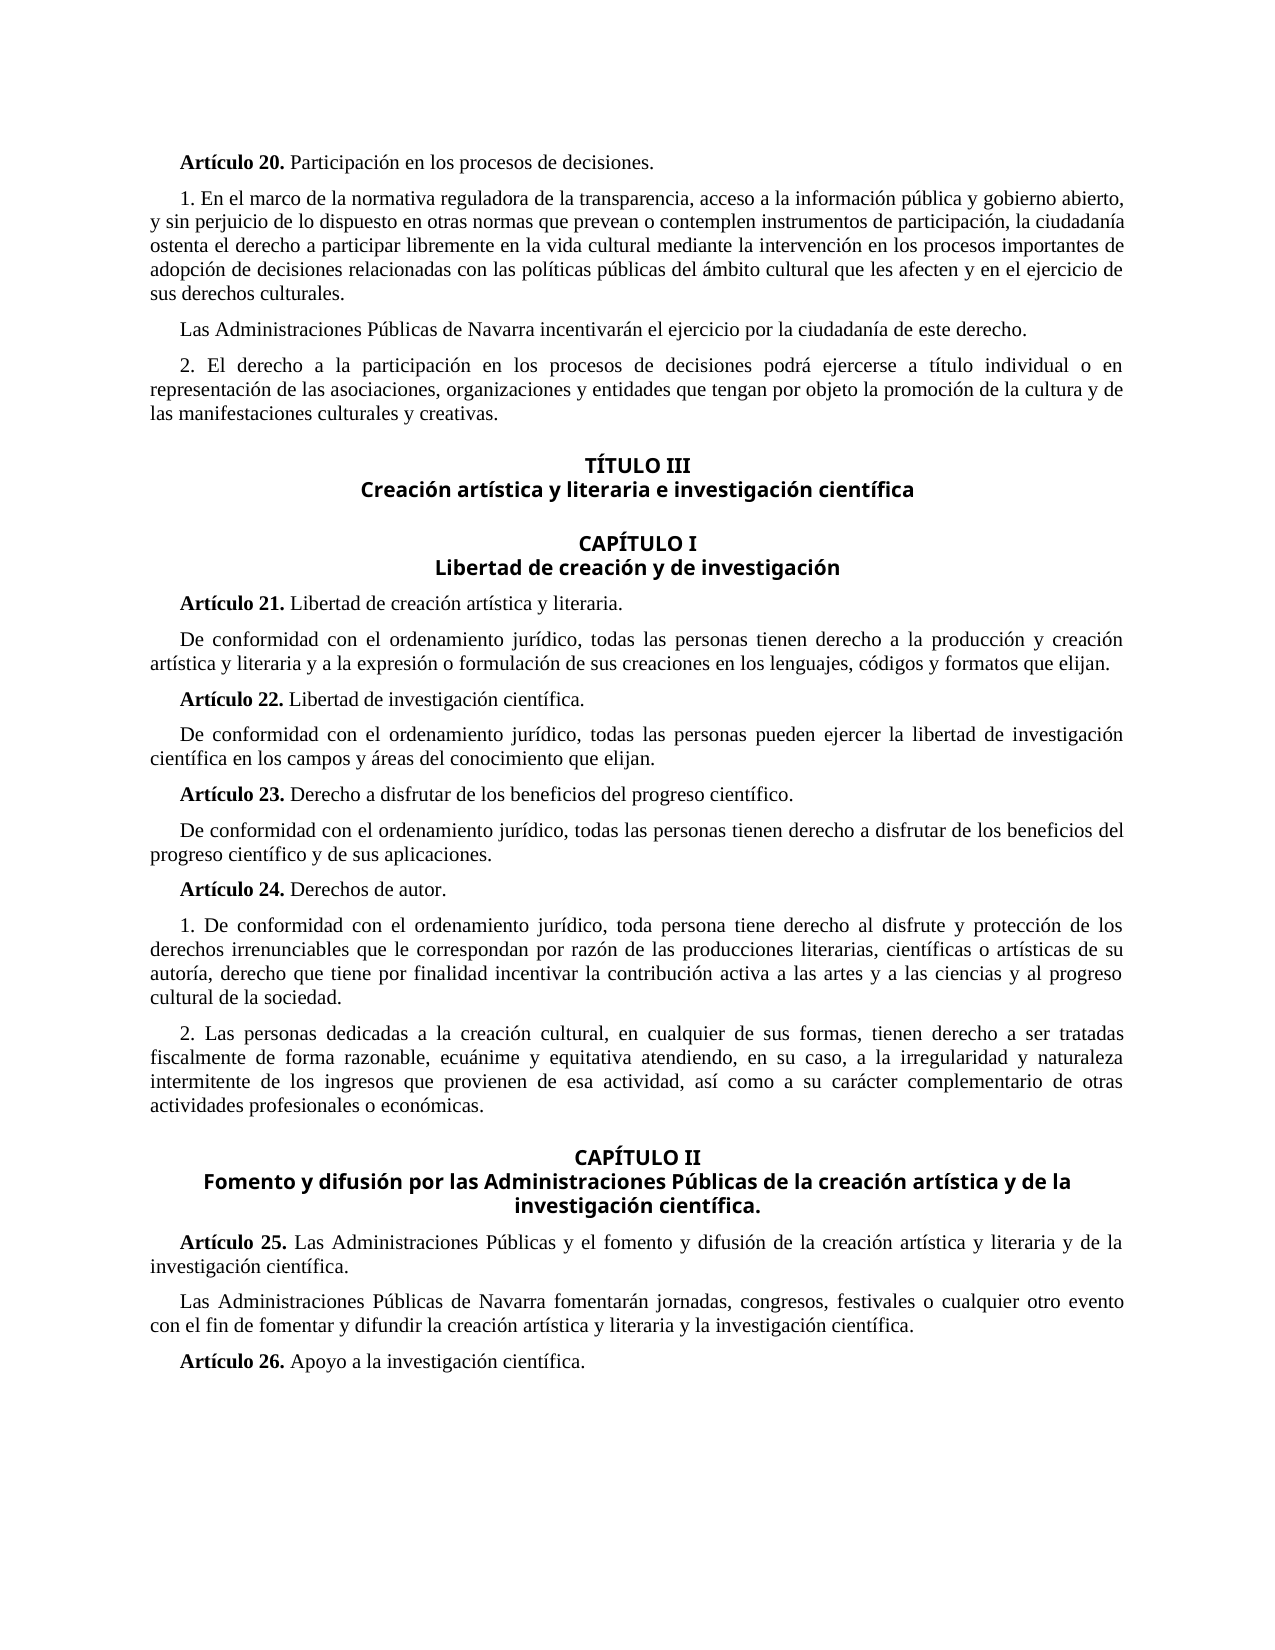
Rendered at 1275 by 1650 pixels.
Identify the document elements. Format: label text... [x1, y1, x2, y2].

text Las Administraciones Públicas de Navarra incentivarán el ejercicio por la ciudadanía de este derecho. [150, 317, 1125, 341]
text Artículo 25. Las Administraciones Públicas y el fomento y difusión de la creación artística y literaria y de la investigación científica. [150, 1230, 1125, 1278]
text CAPÍTULO II Fomento y difusión por las Administraciones Públicas de la creación artística y de la investigación científica. [150, 1146, 1125, 1218]
text Artículo 26. Apoyo a la investigación científica. [150, 1349, 1125, 1373]
text Artículo 24. Derechos de autor. [150, 878, 1125, 902]
text Artículo 21. Libertad de creación artística y literaria. [150, 591, 1125, 615]
text TÍTULO III Creación artística y literaria e investigación científica [150, 454, 1125, 502]
text De conformidad con el ordenamiento jurídico, todas las personas tienen derecho a disfrutar de los beneficios del progreso científico y de sus aplicaciones. [150, 818, 1125, 866]
text Las Administraciones Públicas de Navarra fomentarán jornadas, congresos, festivales o cualquier otro evento con el fin de fomentar y difundir la creación artística y literaria y la investigación científica. [150, 1290, 1125, 1338]
text De conformidad con el ordenamiento jurídico, todas las personas pueden ejercer la libertad de investigación científica en los campos y áreas del conocimiento que elijan. [150, 723, 1125, 771]
text De conformidad con el ordenamiento jurídico, todas las personas tienen derecho a la producción y creación artística y literaria y a la expresión o formulación de sus creaciones en los lenguajes, códigos y formatos que elijan. [150, 627, 1125, 675]
text 1. En el marco de la normativa reguladora de la transparencia, acceso a la información pública y gobierno abierto, y sin perjuicio de lo dispuesto en otras normas que prevean o contemplen instrumentos de participación, la ciudadanía ostenta el derecho a participar libremente en la vida cultural mediante la intervención en los procesos importantes de adopción de decisiones relacionadas con las políticas públicas del ámbito cultural que les afecten y en el ejercicio de sus derechos culturales. [150, 186, 1125, 306]
text 2. El derecho a la participación en los procesos de decisiones podrá ejercerse a título individual o en representación de las asociaciones, organizaciones y entidades que tengan por objeto la promoción de la cultura y de las manifestaciones culturales y creativas. [150, 353, 1125, 425]
text Artículo 22. Libertad de investigación científica. [150, 687, 1125, 711]
text Artículo 20. Participación en los procesos de decisiones. [150, 150, 1125, 174]
text Artículo 23. Derecho a disfrutar de los beneficios del progreso científico. [150, 782, 1125, 806]
text 2. Las personas dedicadas a la creación cultural, en cualquier de sus formas, tienen derecho a ser tratadas fiscalmente de forma razonable, ecuánime y equitativa atendiendo, en su caso, a la irregularidad y naturaleza intermitente de los ingresos que provienen de esa actividad, así como a su carácter complementario de otras actividades profesionales o económicas. [150, 1021, 1125, 1117]
text CAPÍTULO I Libertad de creación y de investigación [150, 532, 1125, 580]
text 1. De conformidad con el ordenamiento jurídico, toda persona tiene derecho al disfrute y protección de los derechos irrenunciables que le correspondan por razón de las producciones literarias, científicas o artísticas de su autoría, derecho que tiene por finalidad incentivar la contribución activa a las artes y a las ciencias y al progreso cultural de la sociedad. [150, 913, 1125, 1009]
